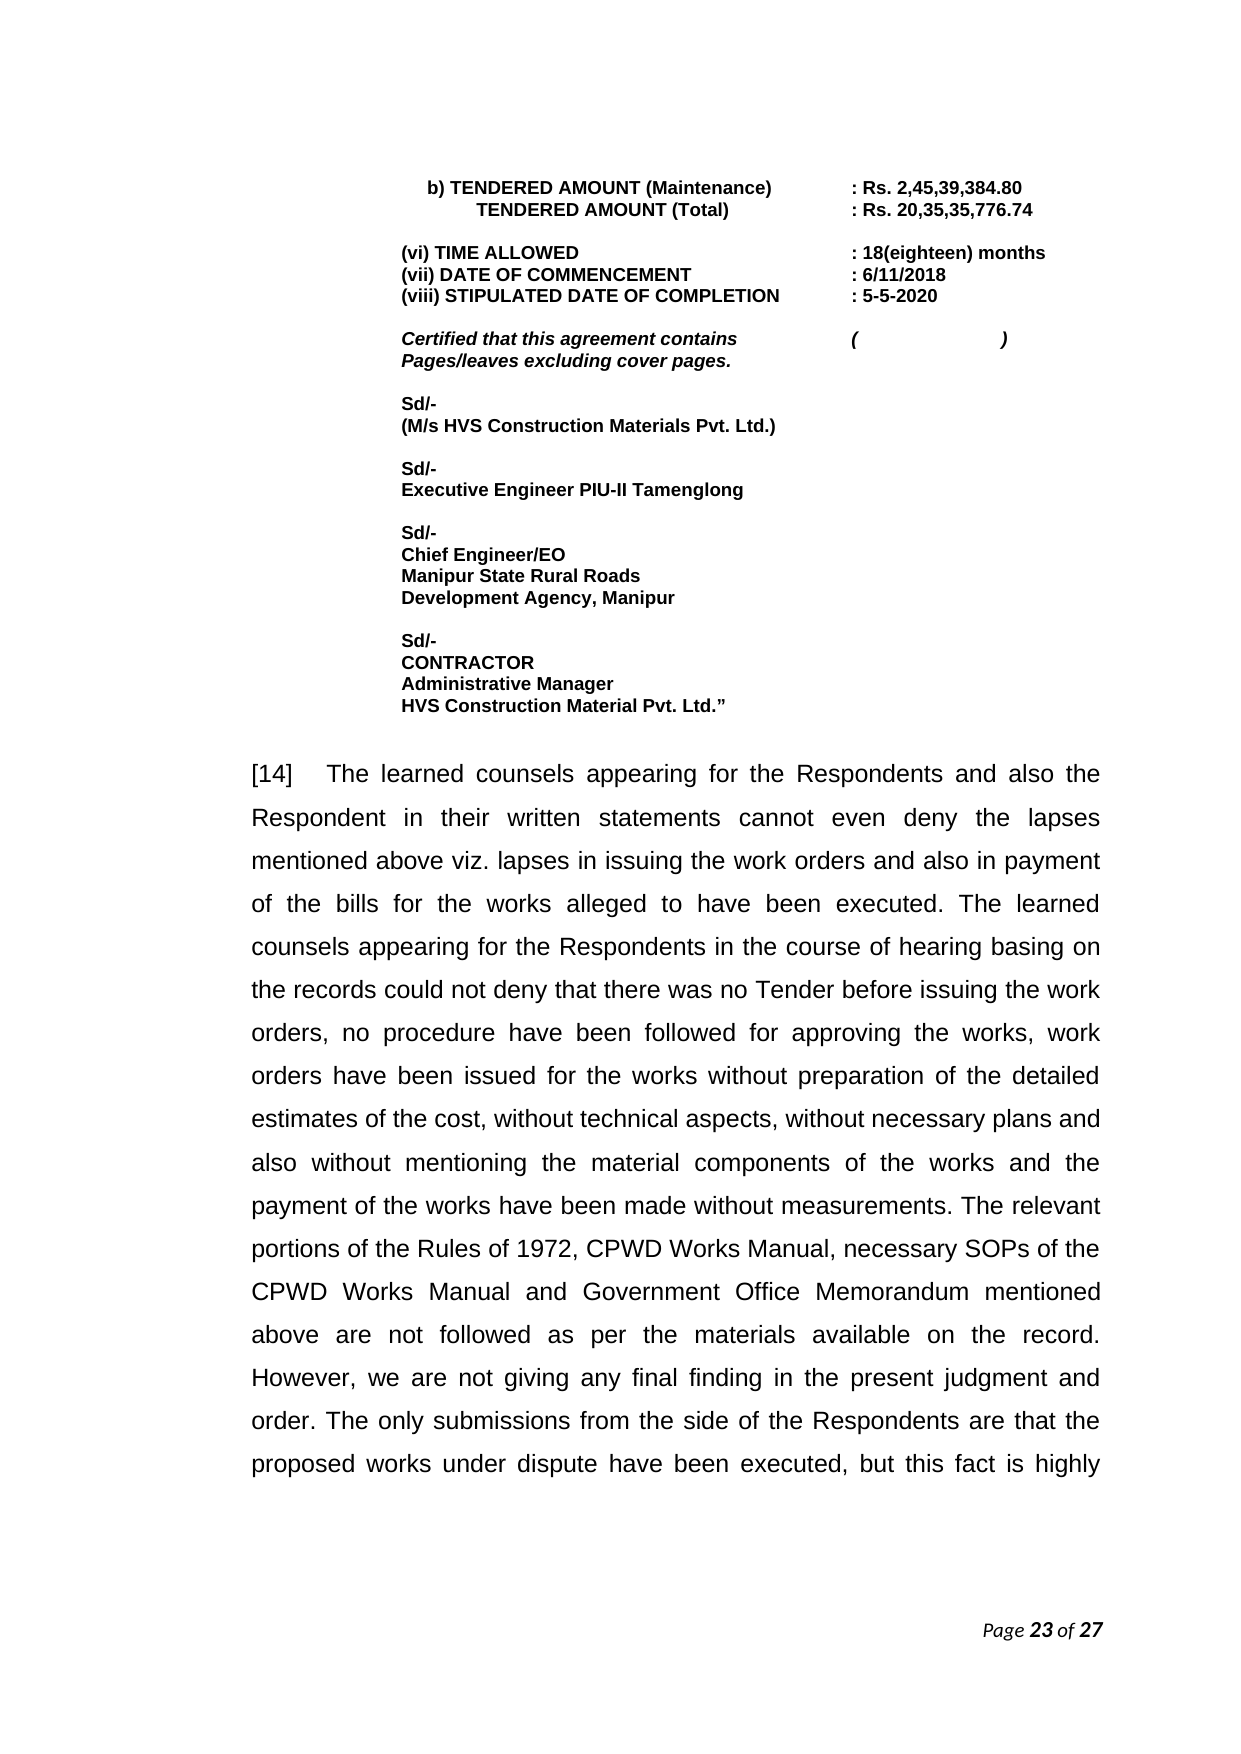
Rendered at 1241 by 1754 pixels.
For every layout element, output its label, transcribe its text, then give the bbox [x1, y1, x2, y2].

text Sd/- [401, 457, 1102, 479]
text (M/s HVS Construction Materials Pvt. Ltd.) [401, 414, 1102, 436]
text (vii) DATE OF COMMENCEMENT : 6/11/2018 [401, 263, 1102, 285]
text HVS Construction Material Pvt. Ltd.” [401, 695, 1102, 716]
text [251, 759, 1102, 1478]
text (vi) TIME ALLOWED : 18(eighteen) months [401, 242, 1102, 263]
text Sd/- [401, 522, 1102, 544]
text Executive Engineer PIU-II Tamenglong [401, 479, 1102, 501]
text Administrative Manager [401, 673, 1102, 695]
text b) TENDERED AMOUNT (Maintenance) : Rs. 2,45,39,384.80 [401, 177, 1102, 199]
text Pages/leaves excluding cover pages. [401, 350, 1102, 371]
text Chief Engineer/EO [401, 544, 1102, 565]
text Certified that this agreement contains ( ) [401, 328, 1102, 350]
text Development Agency, Manipur [401, 587, 1102, 608]
text Sd/- [401, 393, 1102, 414]
text Sd/- [401, 630, 1102, 652]
text (viii) STIPULATED DATE OF COMPLETION : 5-5-2020 [401, 285, 1102, 307]
text TENDERED AMOUNT (Total) : Rs. 20,35,35,776.74 [476, 199, 1102, 220]
text Manipur State Rural Roads [401, 565, 1102, 587]
text CONTRACTOR [401, 652, 1102, 673]
